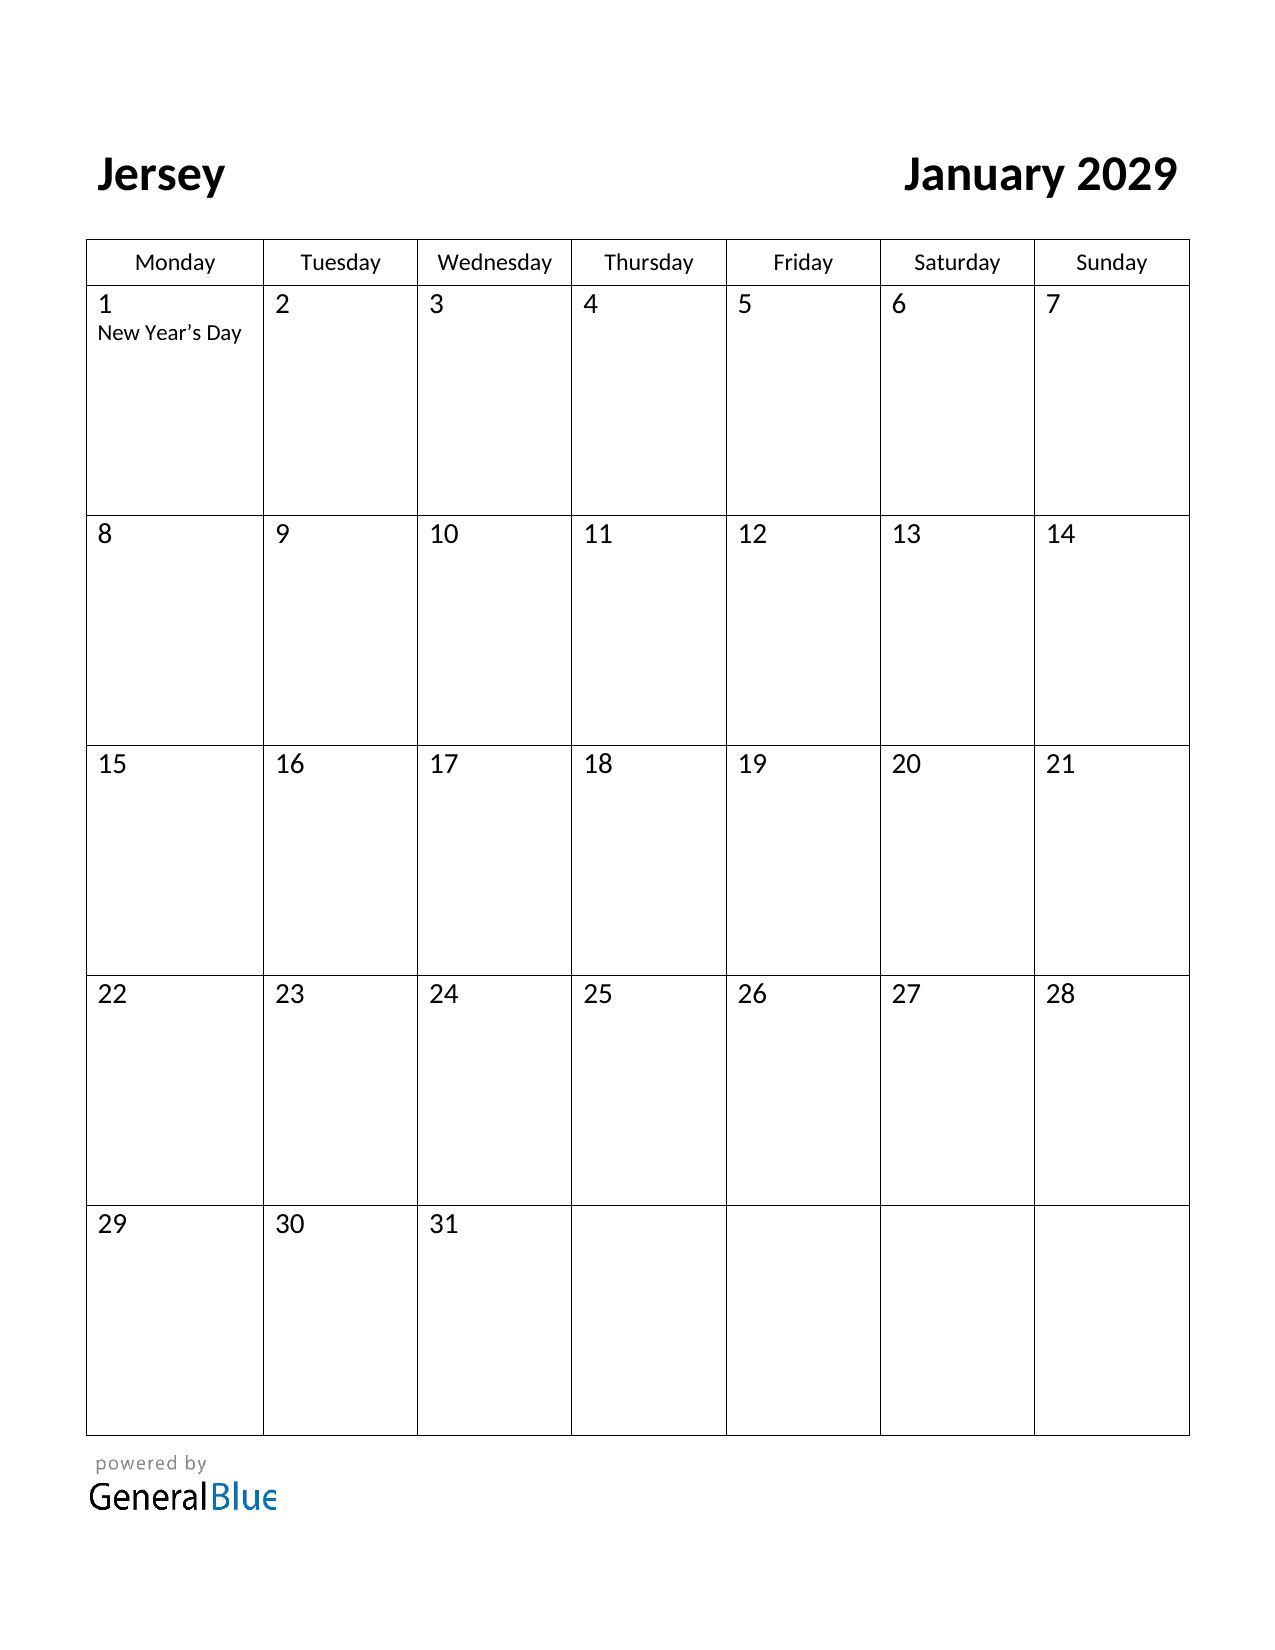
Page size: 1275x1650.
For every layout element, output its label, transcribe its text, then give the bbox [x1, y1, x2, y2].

table_cell [881, 548, 1034, 744]
table_cell Saturday [881, 240, 1034, 284]
table_cell 19 [727, 746, 880, 778]
table_cell Monday [87, 240, 263, 284]
table_cell [264, 548, 417, 744]
table_cell [727, 1238, 880, 1434]
table_cell [727, 1206, 880, 1238]
table_cell [572, 1238, 726, 1434]
table_cell 7 [1035, 286, 1189, 318]
table_cell 5 [727, 286, 880, 318]
table_cell [418, 548, 571, 744]
table_cell [87, 778, 263, 974]
table_cell 3 [418, 286, 571, 318]
table_cell Tuesday [264, 240, 417, 284]
table_cell [881, 1008, 1034, 1204]
table_cell 29 [87, 1206, 263, 1238]
table_header Jersey [86, 105, 572, 239]
table_cell 12 [727, 516, 880, 548]
table_cell [727, 1008, 880, 1204]
table_cell 16 [264, 746, 417, 778]
table_cell [727, 778, 880, 974]
table_cell 13 [881, 516, 1034, 548]
table_cell [264, 778, 417, 974]
table_cell 26 [727, 976, 880, 1008]
table_cell [1035, 1206, 1189, 1238]
table_cell 31 [418, 1206, 571, 1238]
table_cell 18 [572, 746, 726, 778]
table_cell 20 [881, 746, 1034, 778]
table_cell Thursday [572, 240, 726, 284]
table_cell [418, 318, 571, 514]
table_cell [418, 1008, 571, 1204]
table_cell [1035, 548, 1189, 744]
table_cell [1035, 1238, 1189, 1434]
table_cell 17 [418, 746, 571, 778]
table_cell 1 [87, 286, 263, 318]
table_cell Wednesday [418, 240, 571, 284]
table_cell [572, 1008, 726, 1204]
table_cell [264, 1238, 417, 1434]
table_cell 25 [572, 976, 726, 1008]
table_cell [87, 1008, 263, 1204]
table_cell [1035, 318, 1189, 514]
table_cell Friday [727, 240, 880, 284]
table_cell 23 [264, 976, 417, 1008]
table_cell [572, 548, 726, 744]
table_cell 4 [572, 286, 726, 318]
table_cell [572, 1206, 726, 1238]
table_cell New Year’s Day [87, 318, 263, 514]
table_cell 9 [264, 516, 417, 548]
table_cell 14 [1035, 516, 1189, 548]
table_cell 30 [264, 1206, 417, 1238]
table_cell [264, 318, 417, 514]
table_cell [727, 548, 880, 744]
table_cell [881, 1238, 1034, 1434]
table_cell Sunday [1035, 240, 1189, 284]
table_cell 6 [881, 286, 1034, 318]
table_cell [572, 318, 726, 514]
table_cell [1035, 1008, 1189, 1204]
table_cell [87, 1238, 263, 1434]
table_cell [264, 1008, 417, 1204]
table_cell 28 [1035, 976, 1189, 1008]
table_cell [1035, 778, 1189, 974]
table_cell [881, 318, 1034, 514]
table_cell 15 [87, 746, 263, 778]
table_cell 21 [1035, 746, 1189, 778]
table_cell 11 [572, 516, 726, 548]
table_cell [572, 778, 726, 974]
table_cell [727, 318, 880, 514]
table_cell 22 [87, 976, 263, 1008]
table_cell [418, 778, 571, 974]
table_cell [86, 1436, 1189, 1534]
table_cell [418, 1238, 571, 1434]
table_cell [881, 778, 1034, 974]
table_cell 8 [87, 516, 263, 548]
table_cell 2 [264, 286, 417, 318]
table_cell 10 [418, 516, 571, 548]
table_cell 27 [881, 976, 1034, 1008]
table_cell 24 [418, 976, 571, 1008]
picture [88, 1452, 276, 1515]
table_cell [881, 1206, 1034, 1238]
table_header January 2029 [572, 105, 1189, 239]
table_cell [87, 548, 263, 744]
